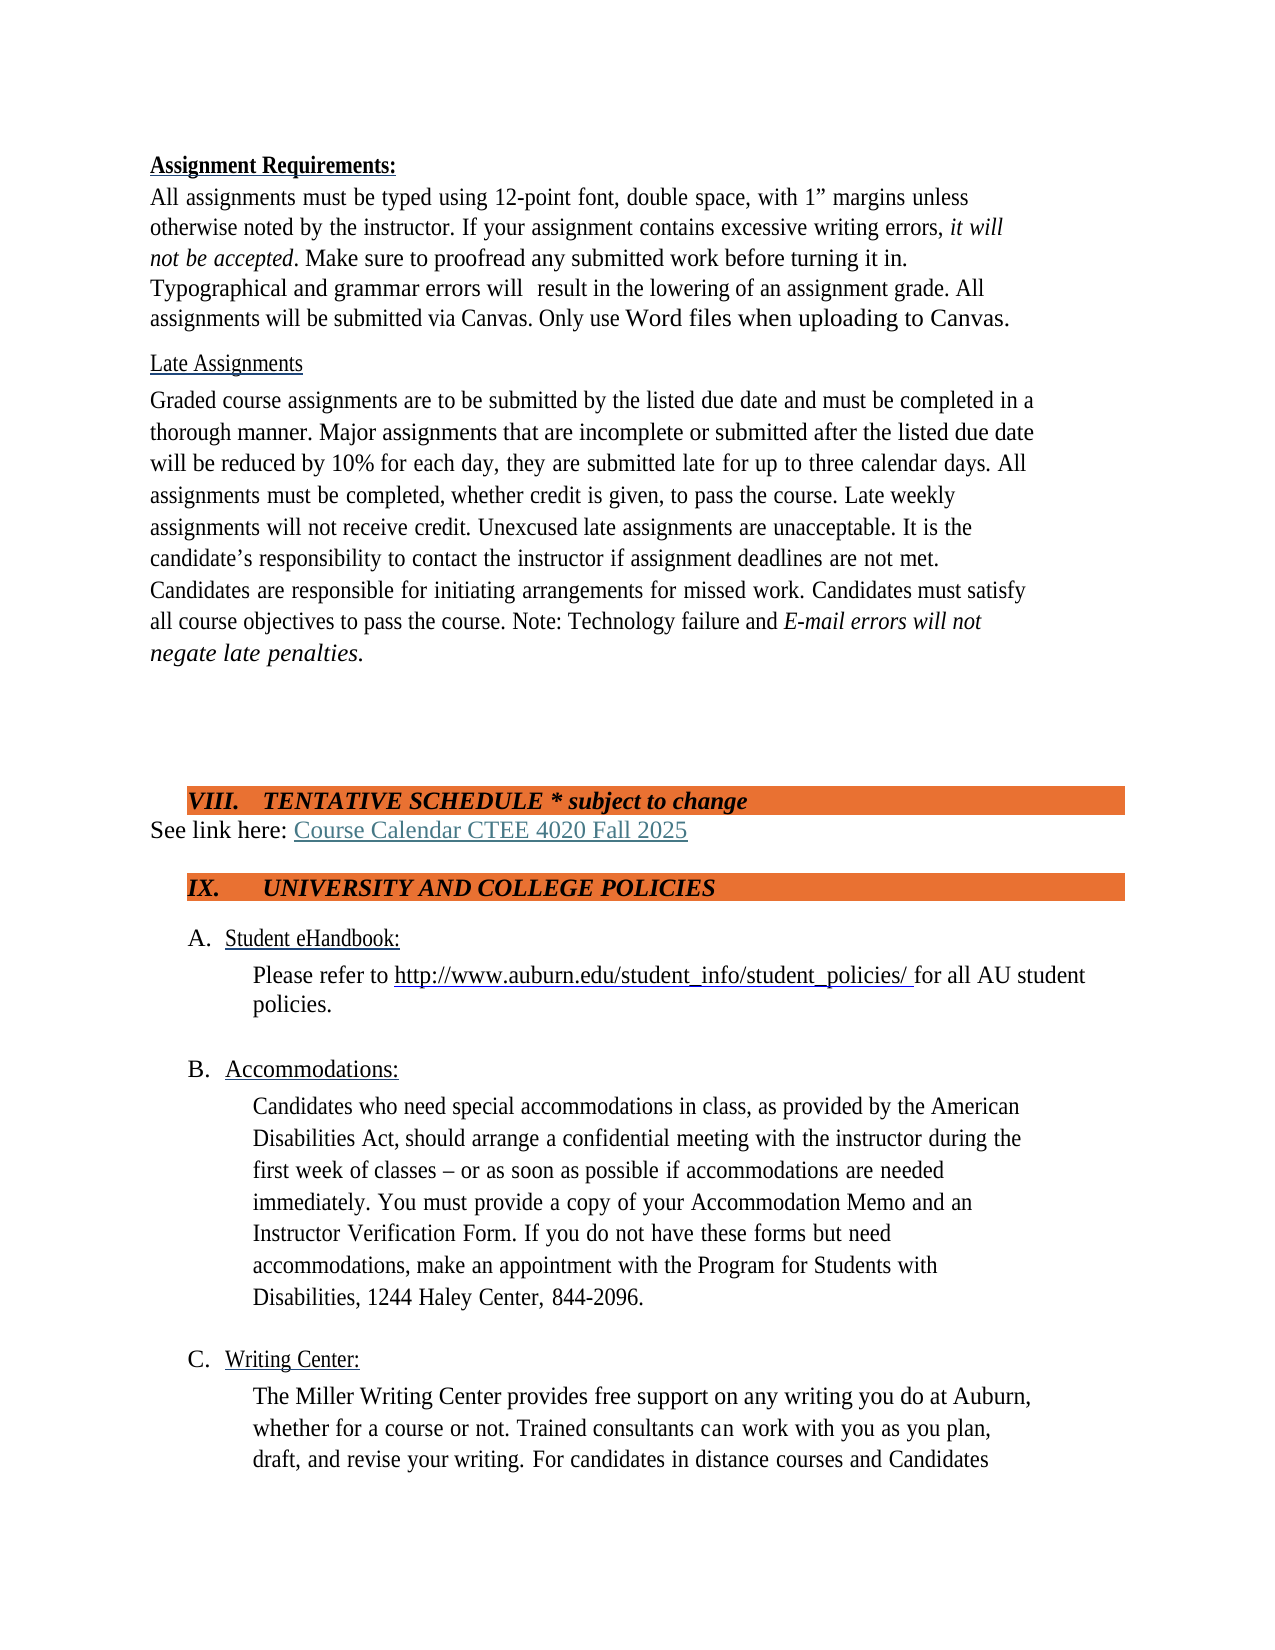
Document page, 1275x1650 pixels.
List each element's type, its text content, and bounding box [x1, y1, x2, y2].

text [253, 1381, 1041, 1473]
subtitle Student eHandbook: [187, 923, 1125, 952]
subtitle Late Assignments [150, 348, 1125, 377]
text Candidates who need special accommodations in class, as provided by the American Disabilities Act, should arrange a confidential meeting with the instructor during the first week of classes – or as soon as possible if accommodations are needed immediately. You must provide a copy of your Accommodation Memo and an Instructor Verification Form. If you do not have these forms but need accommodations, make an appointment with the Program for Students with Disabilities, 1244 Haley Center, 844-2096. [253, 1091, 1029, 1311]
list TENTATIVE SCHEDULE * subject to change [187, 786, 1125, 815]
text Assignment Requirements: [150, 150, 1125, 179]
subtitle Writing Center: [187, 1344, 1125, 1372]
subtitle Accommodations: [187, 1054, 1125, 1083]
text All assignments must be typed using 12-point font, double space, with 1” margins unless otherwise noted by the instructor. If your assignment contains excessive writing errors, it will not be accepted. Make sure to proofread any submitted work before turning it in. Typographical and grammar errors will result in the lowering of an assignment grade. All assignments will be submitted via Canvas. Only use Word files when uploading to Canvas. [150, 182, 1033, 332]
list UNIVERSITY AND COLLEGE POLICIES [187, 873, 1125, 901]
text Graded course assignments are to be submitted by the listed due date and must be completed in a thorough manner. Major assignments that are incomplete or submitted after the listed due date will be reduced by 10% for each day, they are submitted late for up to three calendar days. All assignments must be completed, whether credit is given, to pass the course. Late weekly assignments will not receive credit. Unexcused late assignments are unacceptable. It is the candidate’s responsibility to contact the instructor if assignment deadlines are not met. Candidates are responsible for initiating arrangements for missed work. Candidates must satisfy all course objectives to pass the course. Note: Technology failure and E-mail errors will not negate late penalties. [150, 385, 1037, 667]
text See link here: Course Calendar CTEE 4020 Fall 2025 [150, 815, 1125, 844]
text Please refer to http://www.auburn.edu/student_info/student_policies/ for all AU student policies. [253, 961, 1125, 1018]
